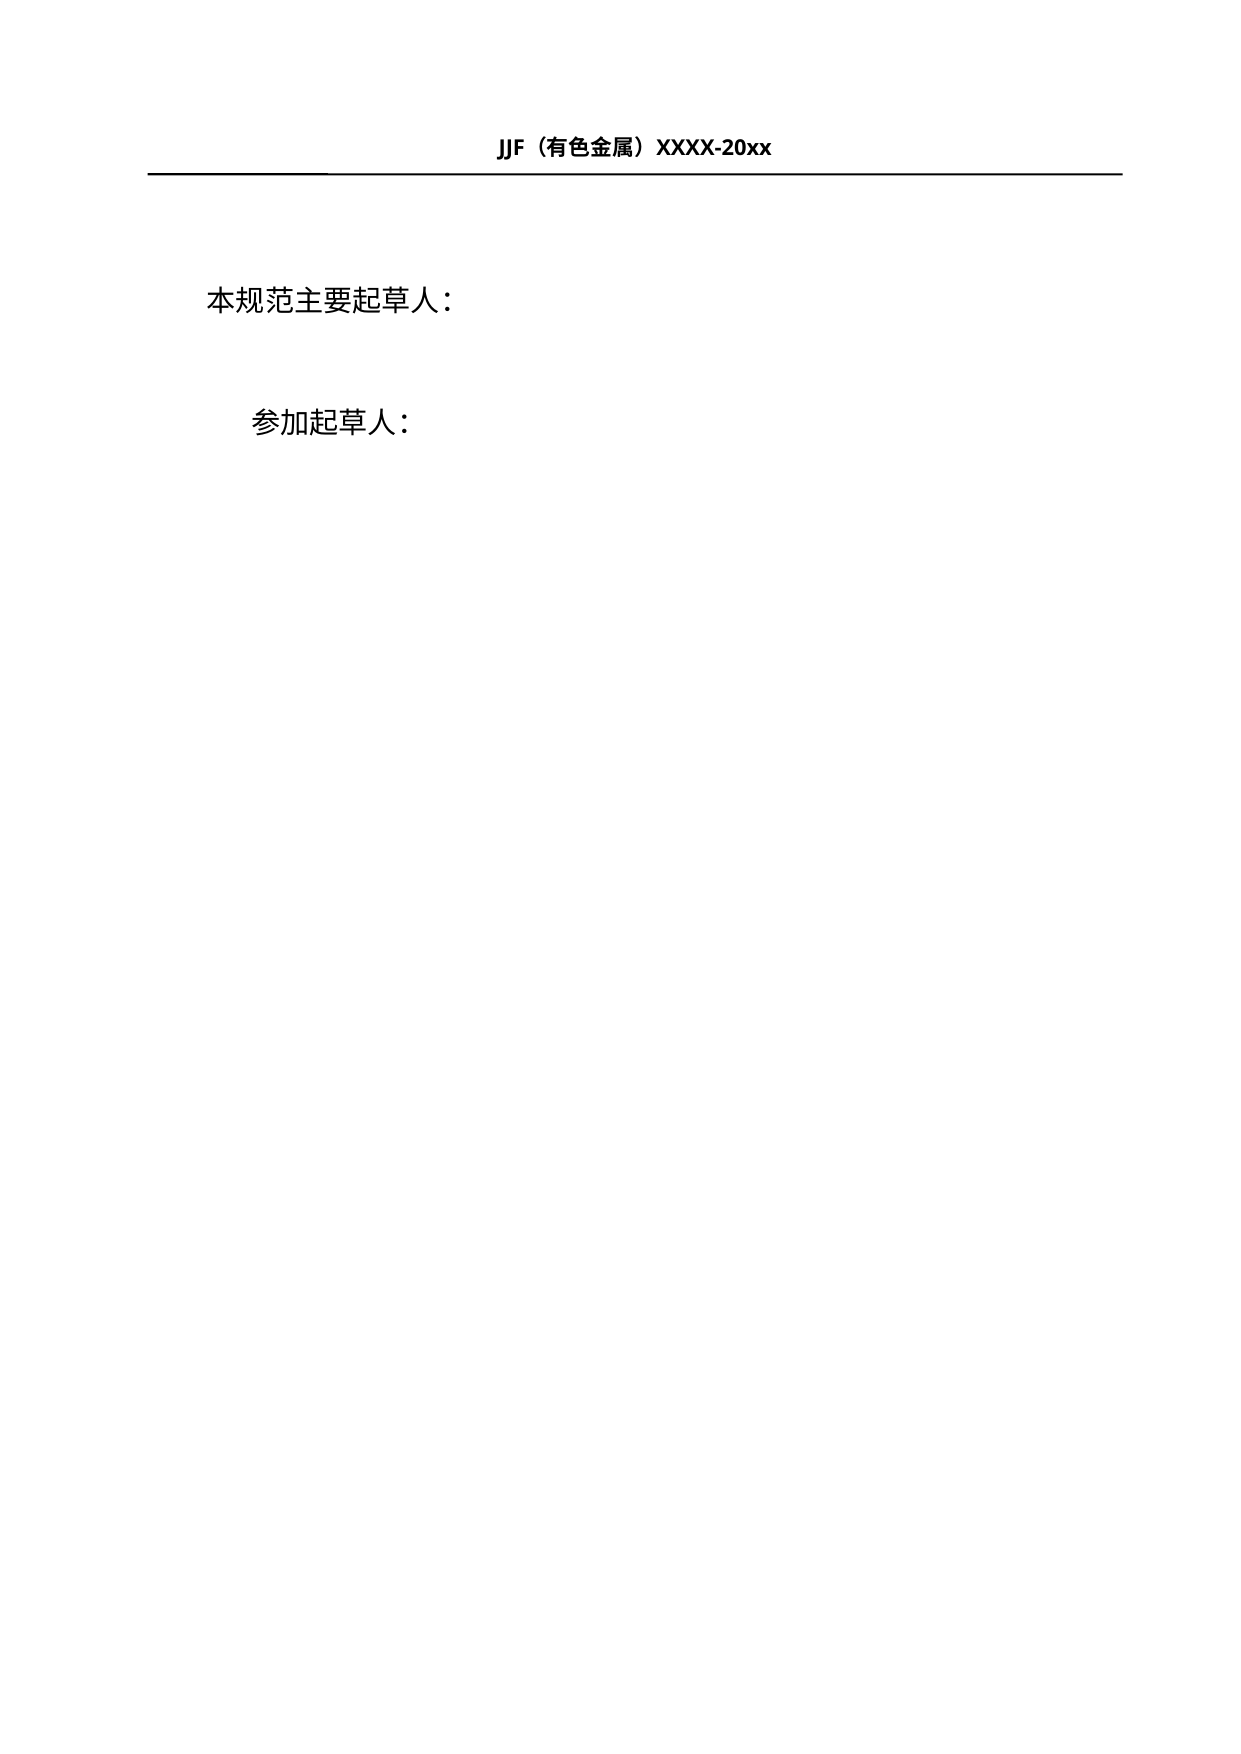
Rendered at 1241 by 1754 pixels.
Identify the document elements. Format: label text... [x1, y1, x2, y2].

text 参加起草人： [170, 399, 1123, 442]
text 本规范主要起草人： [148, 278, 1123, 320]
